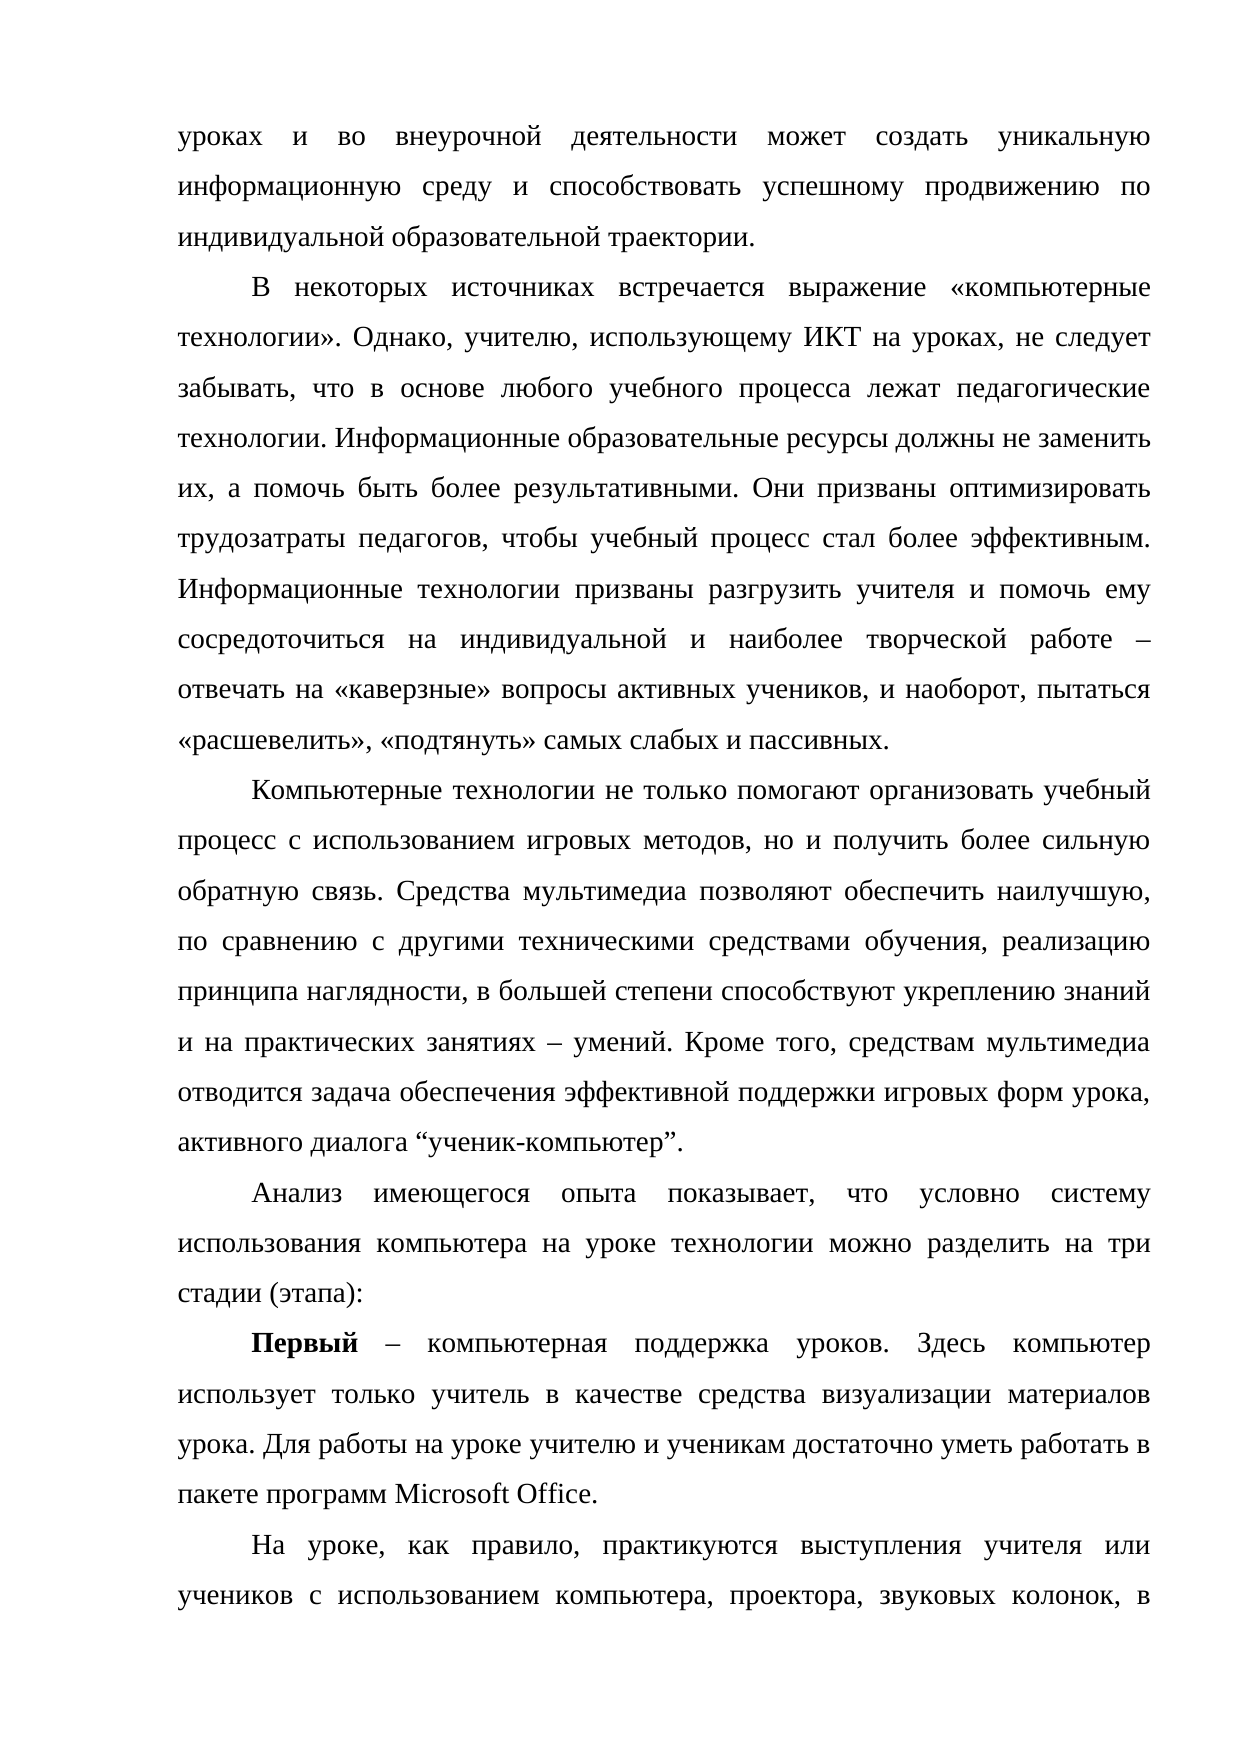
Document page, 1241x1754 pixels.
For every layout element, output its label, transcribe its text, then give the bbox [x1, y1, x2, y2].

text Компьютерные технологии не только помогают организовать учебный процесс с использованием игровых методов, но и получить более сильную обратную связь. Средства мультимедиа позволяют обеспечить наилучшую, по сравнению с другими техническими средствами обучения, реализацию принципа наглядности, в большей степени способствуют укреплению знаний и на практических занятиях – умений. Кроме того, средствам мультимедиа отводится задача обеспечения эффективной поддержки игровых форм урока, активного диалога “ученик-компьютер”. [177, 772, 1152, 1158]
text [177, 118, 1152, 252]
text В некоторых источниках встречается выражение «компьютерные технологии». Однако, учителю, использующему ИКТ на уроках, не следует забывать, что в основе любого учебного процесса лежат педагогические технологии. Информационные образовательные ресурсы должны не заменить их, а помочь быть более результативными. Они призваны оптимизировать трудозатраты педагогов, чтобы учебный процесс стал более эффективным. Информационные технологии призваны разгрузить учителя и помочь ему сосредоточиться на индивидуальной и наиболее творческой работе – отвечать на «каверзные» вопросы активных учеников, и наоборот, пытаться «расшевелить», «подтянуть» самых слабых и пассивных. [177, 269, 1152, 755]
text Первый – компьютерная поддержка уроков. Здесь компьютер использует только учитель в качестве средства визуализации материалов урока. Для работы на уроке учителю и ученикам достаточно уметь работать в пакете программ Microsoft Office. [177, 1326, 1152, 1510]
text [177, 1527, 1152, 1611]
text Анализ имеющегося опыта показывает, что условно систему использования компьютера на уроке технологии можно разделить на три стадии (этапа): [177, 1175, 1152, 1309]
